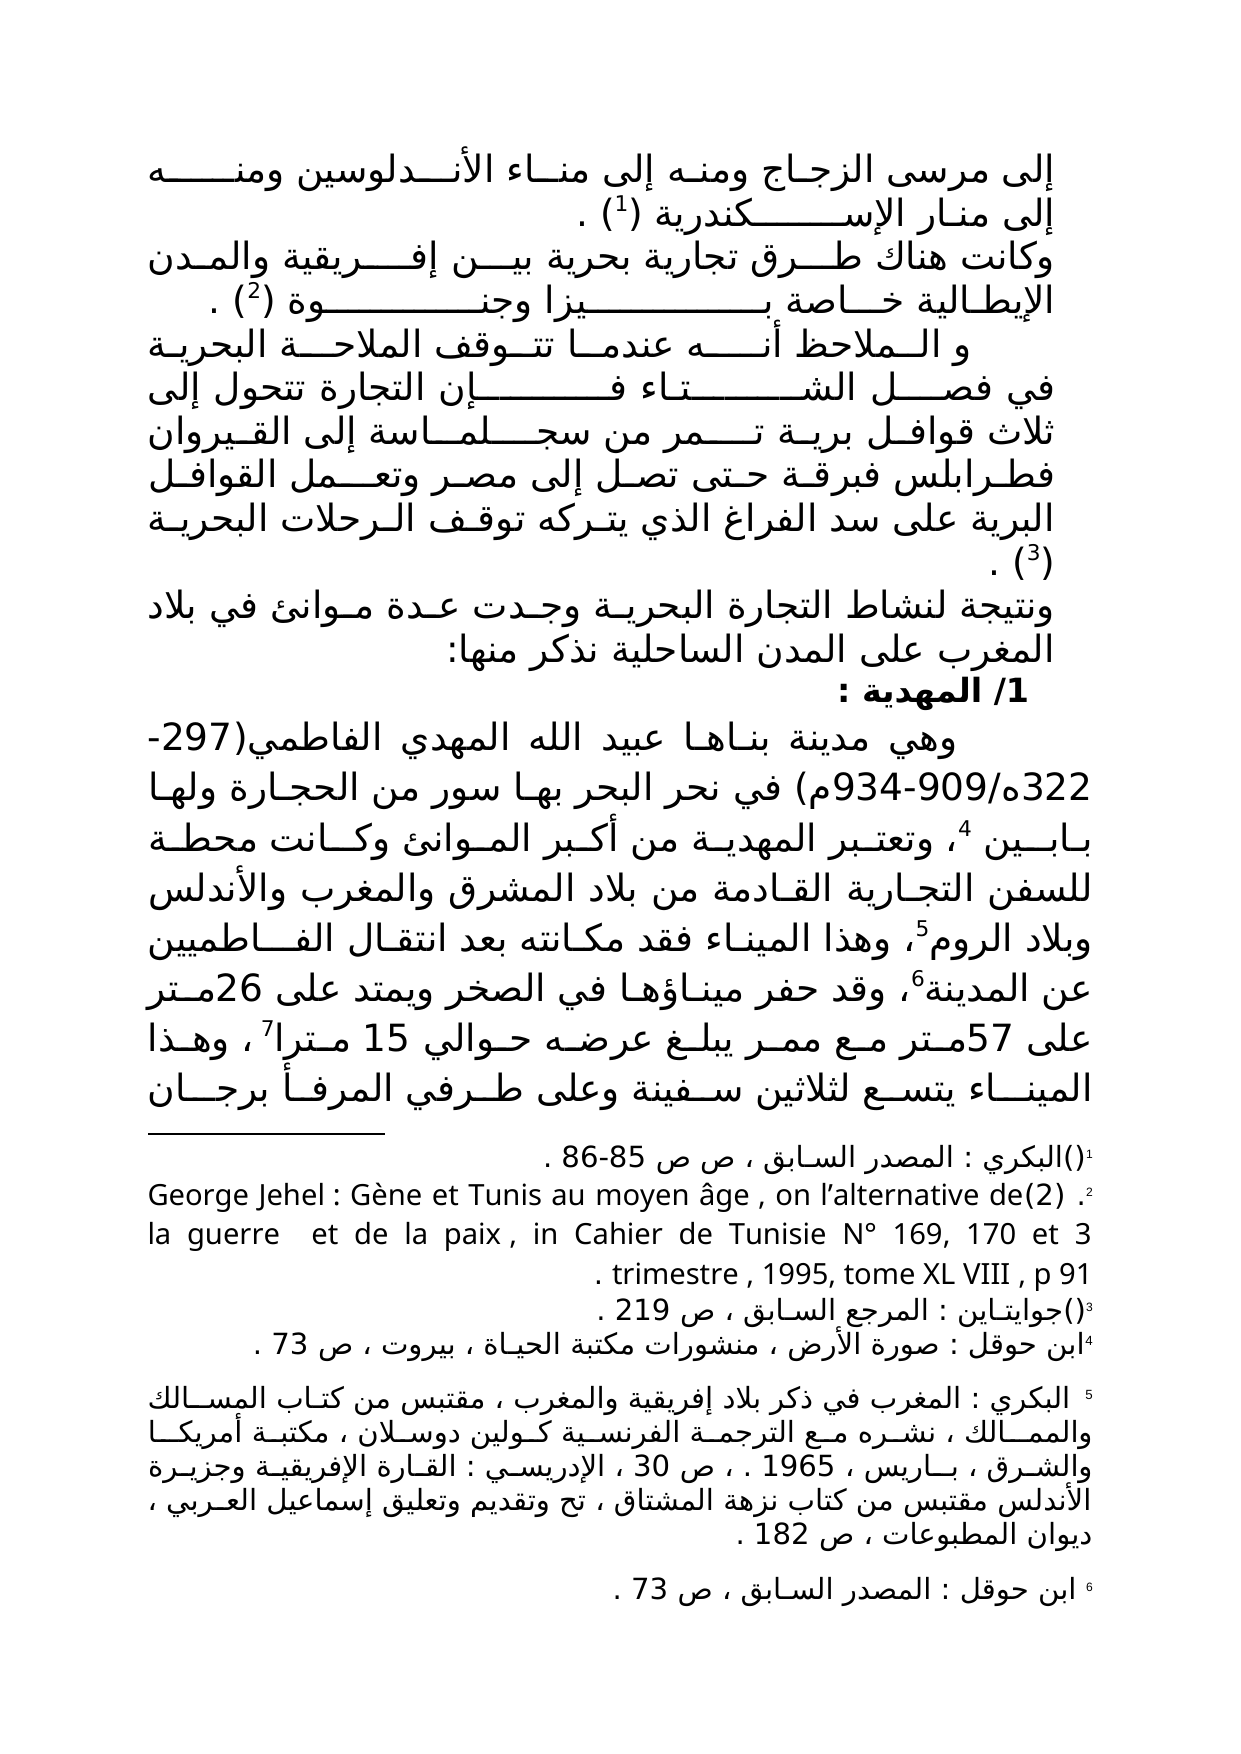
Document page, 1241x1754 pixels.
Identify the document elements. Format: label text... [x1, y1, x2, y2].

text 1/ المهدية : [148, 671, 1093, 710]
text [148, 148, 1055, 235]
text و الــملاحظ أنــــه عندمـا تتـوقف الملاحــة البحرية في فصــــل الشــــــــــتـاء فــــــــــــإن التجارة تتحول إلى ثلاث قوافل برية تـــمر من سجــــلمـاسة إلى القيروان فطـرابلس فبرقة حتى تصل إلى مصر وتعــمل القوافل البرية على سد الفراغ الذي يتـركه توقـف الرحلات البحرية () . [148, 322, 1055, 584]
text وهي مدينة بنـاهـا عبيد الله المهدي الفاطمي(297-322ه/909-934م) في نحر البحر بهـا سور من الحجـارة ولهـا بـابـين ، وتعتبر المهدية من أكبر الموانئ وكـانت محطة للسفن التجـارية القـادمة من بلاد المشرق والمغرب والأندلس وبلاد الروم، وهذا المينـاء فقد مكـانته بعد انتقـال الفـاطميين عن المدينة، وقد حفر مينـاؤهـا في الصخر ويمتد على 26متر على 57متر مع ممر يبلغ عرضه حوالي 15 مترا ، وهذا المينـاء يتسع لثلاثين سفينة وعلى طرفي المرفأ برجـان عليهمـا سلسة إذا أريد إدخـال سفينة أرسل أحد طرفي السلسلة حتى تدخل السفينة ثم مدت والهدف من ذلك هو منع مراكب الروم من الدخول إليهـا زمن الحروب ، فهي حصن منيع أكثرهـا في البحر والجزء الذي يقع في البر له أربعة أبراج ، على كل برج أربعين رجلا لحمـايتهـا، وقد وصفهـا ابن سعيد بقوله ً مستطيلة في البحر وهو دائر بهـا في غير مكـان واحد ضيق ً. [148, 716, 1093, 1110]
text ونتيجة لنشاط التجارة البحرية وجدت عدة موانئ في بلاد المغرب على المدن الساحلية نذكر منها: [148, 584, 1055, 671]
text وكانت هناك طـــرق تجارية بحرية بيـــن إفـــريقية والمدن الإيطـالية خـــاصة بــــــــــــــــيزا وجنــــــــــــــوة () . [148, 235, 1055, 322]
